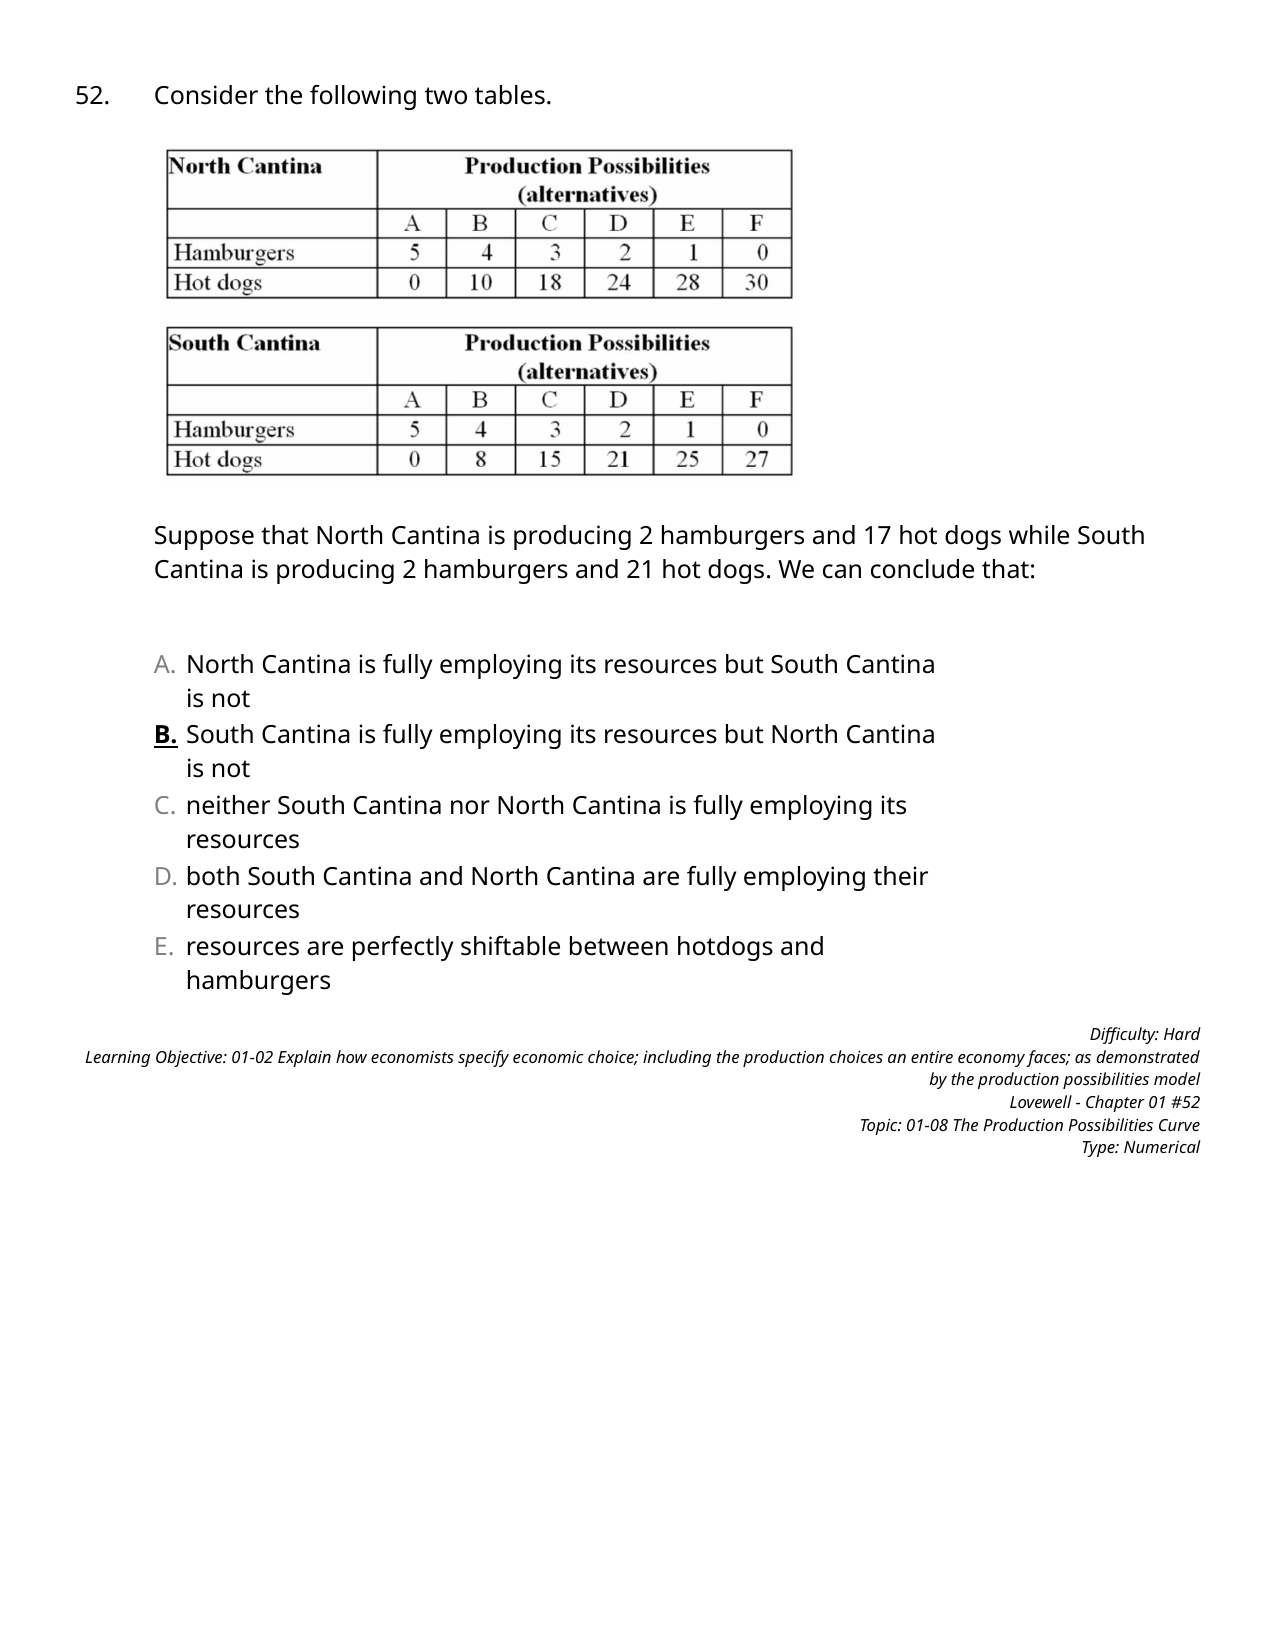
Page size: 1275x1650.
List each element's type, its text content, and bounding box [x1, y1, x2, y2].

table_header Consider the following two tables. Suppose that North Cantina is producing 2 hamburgers and 17 hot dogs while South Cantina is producing 2 hamburgers and 21 hot dogs. We can conclude that: [154, 78, 1200, 997]
table_header Difficulty: Hard Learning Objective: 01-02 Explain how economists specify economic choice; including the production choices an entire economy faces; as demonstrated by the production possibilities model Lovewell - Chapter 01 #52 Topic: 01-08 The Production Possibilities Curve Type: Numerical [75, 1023, 1200, 1181]
table_header 52. [75, 78, 154, 997]
picture [160, 140, 798, 482]
